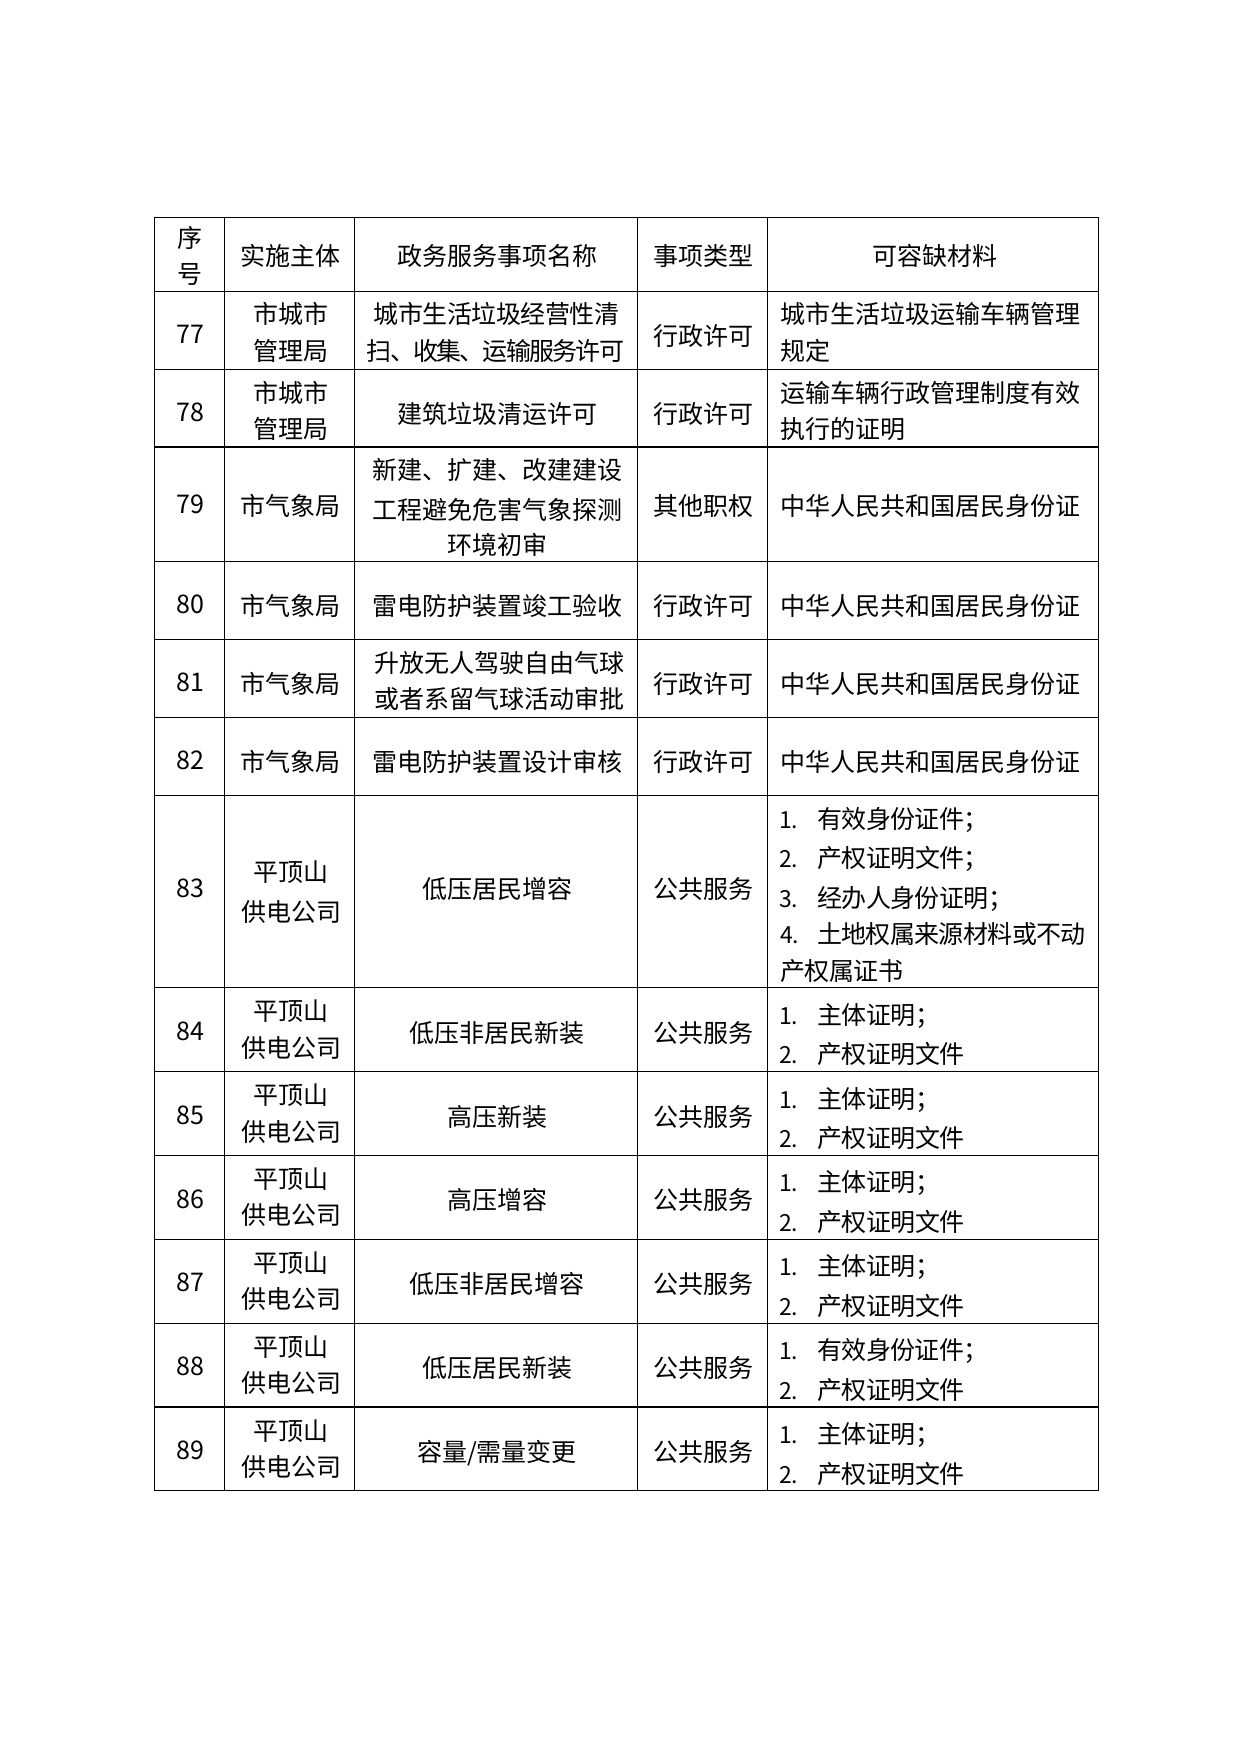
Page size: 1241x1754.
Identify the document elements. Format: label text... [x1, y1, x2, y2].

table_cell 平顶山供电公司 [225, 1072, 354, 1155]
table_cell 主体证明； 产权证明文件 [768, 988, 1098, 1071]
table_cell 主体证明； 产权证明文件 [768, 1408, 1098, 1490]
table_cell 升放无人驾驶自由气球或者系留气球活动审批 [355, 640, 637, 717]
table_cell 市城市管理局 [225, 370, 354, 446]
table_cell 公共服务 [638, 988, 767, 1071]
table_cell 84 [155, 988, 224, 1071]
table_cell 主体证明； 产权证明文件 [768, 1156, 1098, 1239]
table_cell 中华人民共和国居民身份证 [768, 718, 1098, 795]
table_cell 其他职权 [638, 448, 767, 561]
table_cell 80 [155, 562, 224, 639]
table_cell 79 [155, 448, 224, 561]
table_cell 城市生活垃圾经营性清扫、收集、运输服务许可 [355, 292, 637, 368]
table_cell 78 [155, 370, 224, 446]
table_cell 平顶山供电公司 [225, 796, 354, 987]
table_cell 86 [155, 1156, 224, 1239]
table_cell 新建、扩建、改建建设工程避免危害气象探测 环境初审 [355, 448, 637, 561]
table_cell 平顶山供电公司 [225, 1408, 354, 1490]
table_header 实施主体 [225, 218, 354, 291]
table_cell 公共服务 [638, 1072, 767, 1155]
table_cell 有效身份证件； 产权证明文件 [768, 1324, 1098, 1406]
table_cell 容量/需量变更 [355, 1408, 637, 1490]
table_cell 81 [155, 640, 224, 717]
table_cell 中华人民共和国居民身份证 [768, 640, 1098, 717]
table_cell 公共服务 [638, 796, 767, 987]
table_cell 行政许可 [638, 370, 767, 446]
table_header 事项类型 [638, 218, 767, 291]
table_cell 公共服务 [638, 1324, 767, 1406]
table_cell 82 [155, 718, 224, 795]
table_header 可容缺材料 [768, 218, 1098, 291]
table_cell 雷电防护装置竣工验收 [355, 562, 637, 639]
table_cell 城市生活垃圾运输车辆管理规定 [768, 292, 1098, 368]
table_cell 中华人民共和国居民身份证 [768, 448, 1098, 561]
table_cell 平顶山供电公司 [225, 1324, 354, 1406]
table_cell 有效身份证件； 产权证明文件； 经办人身份证明； 土地权属来源材料或不动产权属证书 [768, 796, 1098, 987]
table_cell 市气象局 [225, 562, 354, 639]
table_cell 行政许可 [638, 718, 767, 795]
table_cell 87 [155, 1240, 224, 1323]
table_cell 建筑垃圾清运许可 [355, 370, 637, 446]
table_cell 低压非居民增容 [355, 1240, 637, 1323]
table_cell 平顶山供电公司 [225, 1156, 354, 1239]
table_cell 中华人民共和国居民身份证 [768, 562, 1098, 639]
table_cell 89 [155, 1408, 224, 1490]
table_cell 市城市管理局 [225, 292, 354, 368]
table_cell 公共服务 [638, 1408, 767, 1490]
table_cell 市气象局 [225, 448, 354, 561]
table_header 序号 [155, 218, 224, 291]
table_cell 市气象局 [225, 718, 354, 795]
table_cell 低压非居民新装 [355, 988, 637, 1071]
table_cell 平顶山供电公司 [225, 988, 354, 1071]
table_cell 高压新装 [355, 1072, 637, 1155]
table_cell 低压居民增容 [355, 796, 637, 987]
table_cell 88 [155, 1324, 224, 1406]
table_cell 公共服务 [638, 1240, 767, 1323]
table_cell 低压居民新装 [355, 1324, 637, 1406]
table_cell 主体证明； 产权证明文件 [768, 1240, 1098, 1323]
table_cell 行政许可 [638, 292, 767, 368]
table_cell 行政许可 [638, 640, 767, 717]
table_cell 运输车辆行政管理制度有效执行的证明 [768, 370, 1098, 446]
table_cell 市气象局 [225, 640, 354, 717]
table_cell 平顶山供电公司 [225, 1240, 354, 1323]
table_cell 高压增容 [355, 1156, 637, 1239]
table_cell 主体证明； 产权证明文件 [768, 1072, 1098, 1155]
table_cell 83 [155, 796, 224, 987]
table_cell 公共服务 [638, 1156, 767, 1239]
table_cell 雷电防护装置设计审核 [355, 718, 637, 795]
table_header 政务服务事项名称 [355, 218, 637, 291]
table_cell 85 [155, 1072, 224, 1155]
table_cell 行政许可 [638, 562, 767, 639]
table_cell 77 [155, 292, 224, 368]
